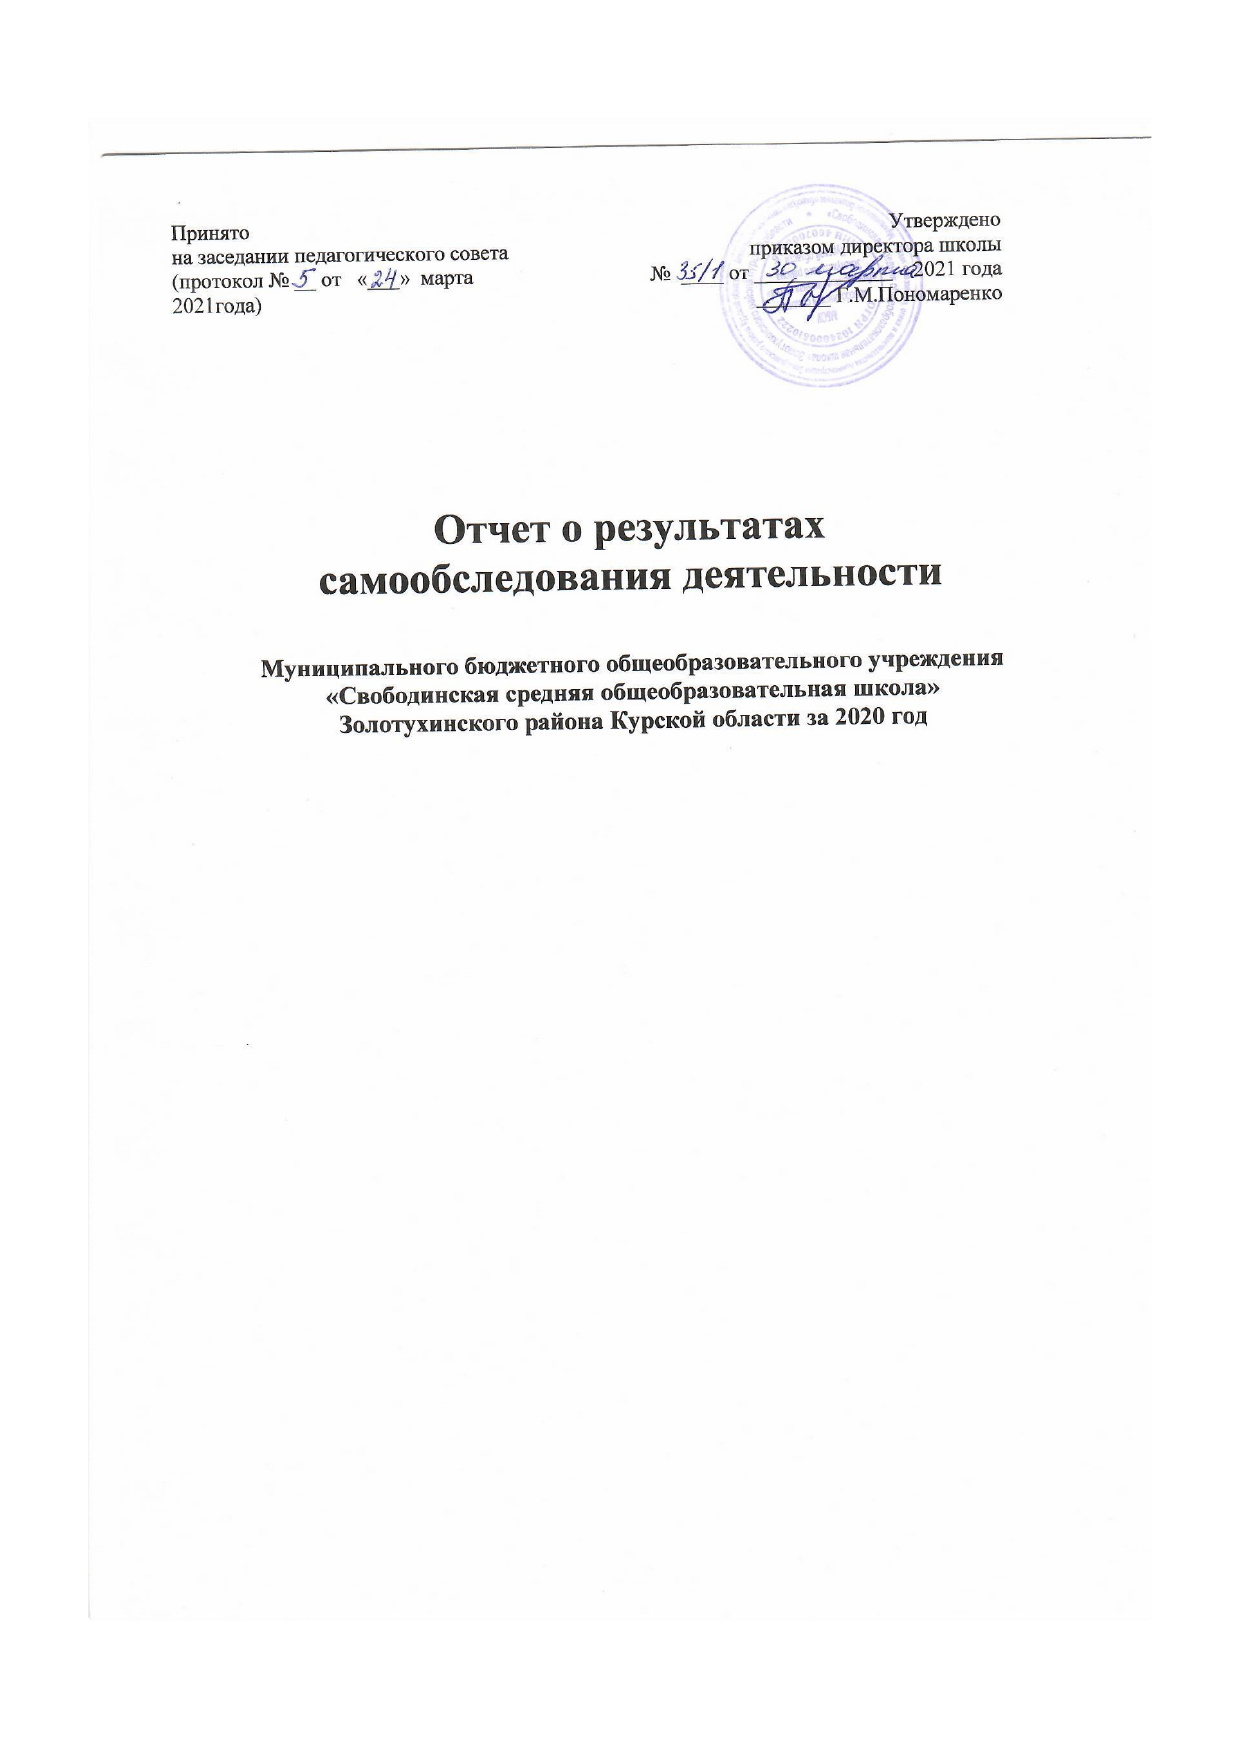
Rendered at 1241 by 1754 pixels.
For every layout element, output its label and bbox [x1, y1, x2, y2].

picture [88, 118, 1152, 1621]
